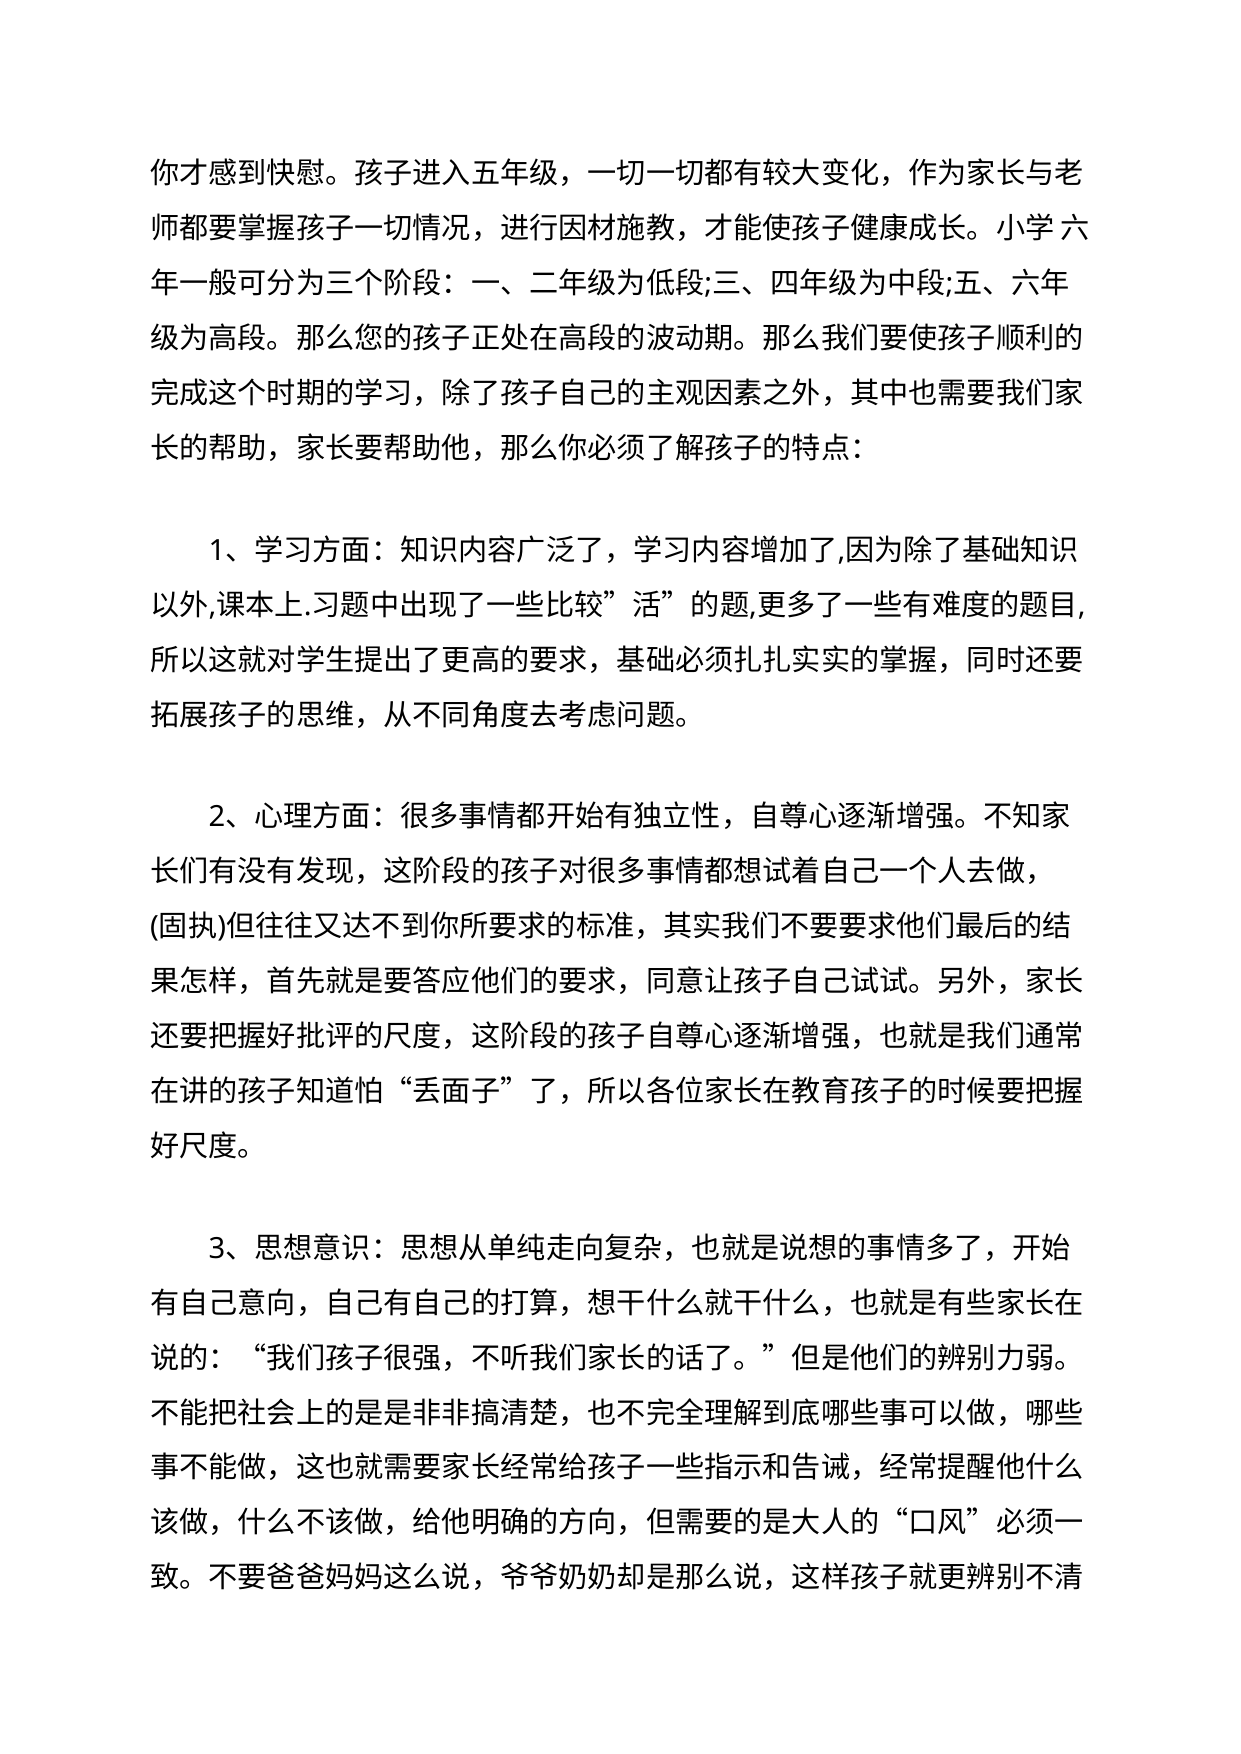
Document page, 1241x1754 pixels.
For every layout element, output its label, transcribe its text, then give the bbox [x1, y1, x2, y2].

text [150, 150, 1090, 467]
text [150, 1224, 1090, 1596]
text 1、学习方面：知识内容广泛了，学习内容增加了,因为除了基础知识以外,课本上.习题中出现了一些比较”活”的题,更多了一些有难度的题目,所以这就对学生提出了更高的要求，基础必须扎扎实实的掌握，同时还要拓展孩子的思维，从不同角度去考虑问题。 [150, 526, 1090, 733]
text 2、心理方面：很多事情都开始有独立性，自尊心逐渐增强。不知家长们有没有发现，这阶段的孩子对很多事情都想试着自己一个人去做，(固执)但往往又达不到你所要求的标准，其实我们不要要求他们最后的结果怎样，首先就是要答应他们的要求，同意让孩子自己试试。另外，家长还要把握好批评的尺度，这阶段的孩子自尊心逐渐增强，也就是我们通常在讲的孩子知道怕“丢面子”了，所以各位家长在教育孩子的时候要把握好尺度。 [150, 793, 1090, 1165]
